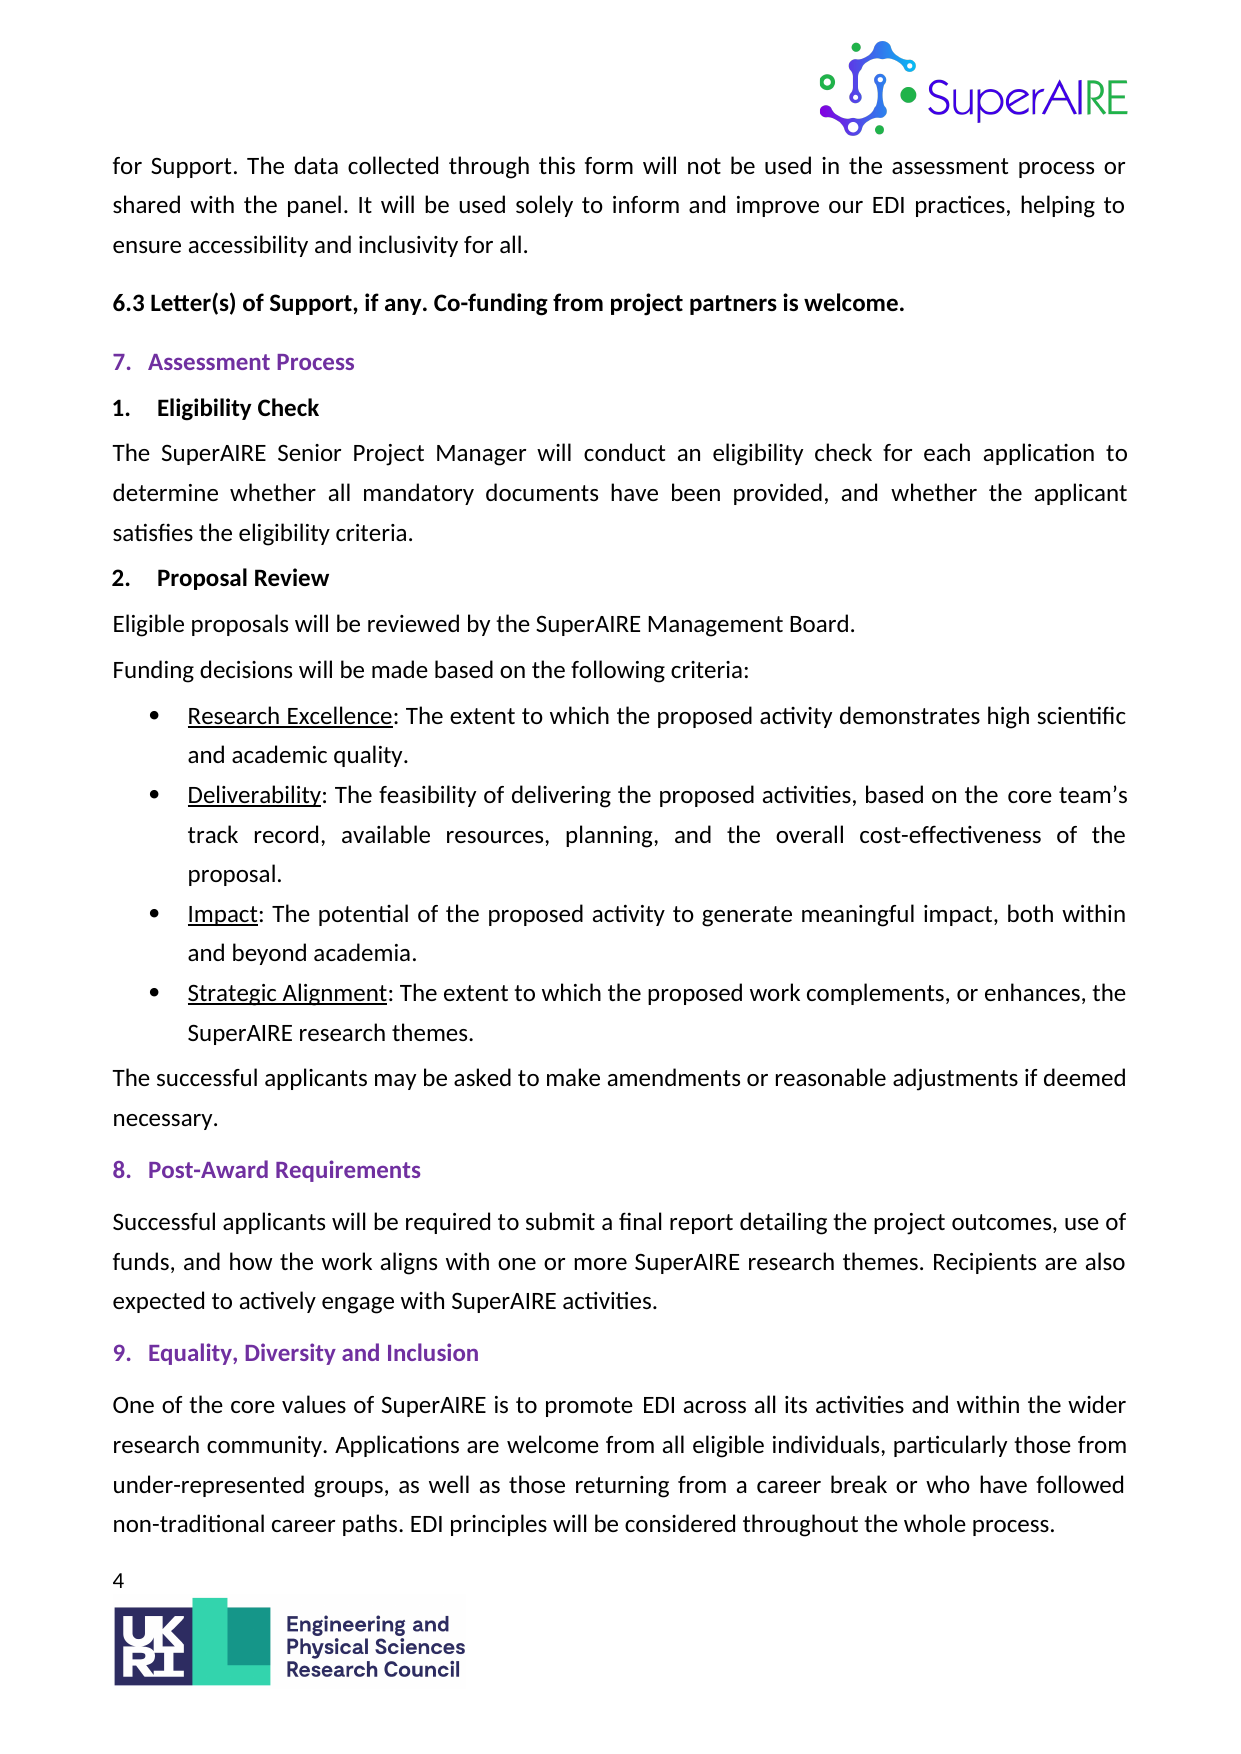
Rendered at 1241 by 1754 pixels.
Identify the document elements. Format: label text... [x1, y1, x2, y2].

list Strategic Alignment: The extent to which the proposed work complements, or enhances, the SuperAIRE research themes. [150, 977, 1128, 1047]
list Research Excellence: The extent to which the proposed activity demonstrates high scientific and academic quality. [150, 700, 1128, 770]
list Impact: The potential of the proposed activity to generate meaningful impact, both within and beyond academia. [150, 898, 1128, 968]
text One of the core values of SuperAIRE is to promote EDI across all its activities and within the wider research community. Applications are welcome from all eligible individuals, particularly those from under-represented groups, as well as those returning from a career break or who have followed non-traditional career paths. EDI principles will be considered throughout the whole process. [112, 1389, 1128, 1539]
text The successful applicants may be asked to make amendments or reasonable adjustments if deemed necessary. [112, 1062, 1128, 1133]
picture [819, 41, 1128, 136]
picture [112, 1594, 467, 1689]
list Proposal Review [111, 562, 1128, 593]
text Successful applicants will be required to submit a final report detailing the project outcomes, use of funds, and how the work aligns with one or more SuperAIRE research themes. Recipients are also expected to actively engage with SuperAIRE activities. [112, 1206, 1128, 1316]
list Equality, Diversity and Inclusion [112, 1337, 1128, 1368]
text Eligible proposals will be reviewed by the SuperAIRE Management Board. [112, 608, 1128, 639]
list Assessment Process [112, 346, 1128, 376]
text 6.3 Letter(s) of Support, if any. Co-funding from project partners is welcome. [112, 287, 1128, 318]
list Eligibility Check [111, 392, 1128, 422]
text The SuperAIRE Senior Project Manager will conduct an eligibility check for each application to determine whether all mandatory documents have been provided, and whether the applicant satisfies the eligibility criteria. [112, 437, 1128, 547]
list Post-Award Requirements [112, 1154, 1128, 1185]
list Deliverability: The feasibility of delivering the proposed activities, based on the core team’s track record, available resources, planning, and the overall cost-effectiveness of the proposal. [150, 779, 1128, 889]
text Funding decisions will be made based on the following criteria: [112, 654, 1128, 685]
